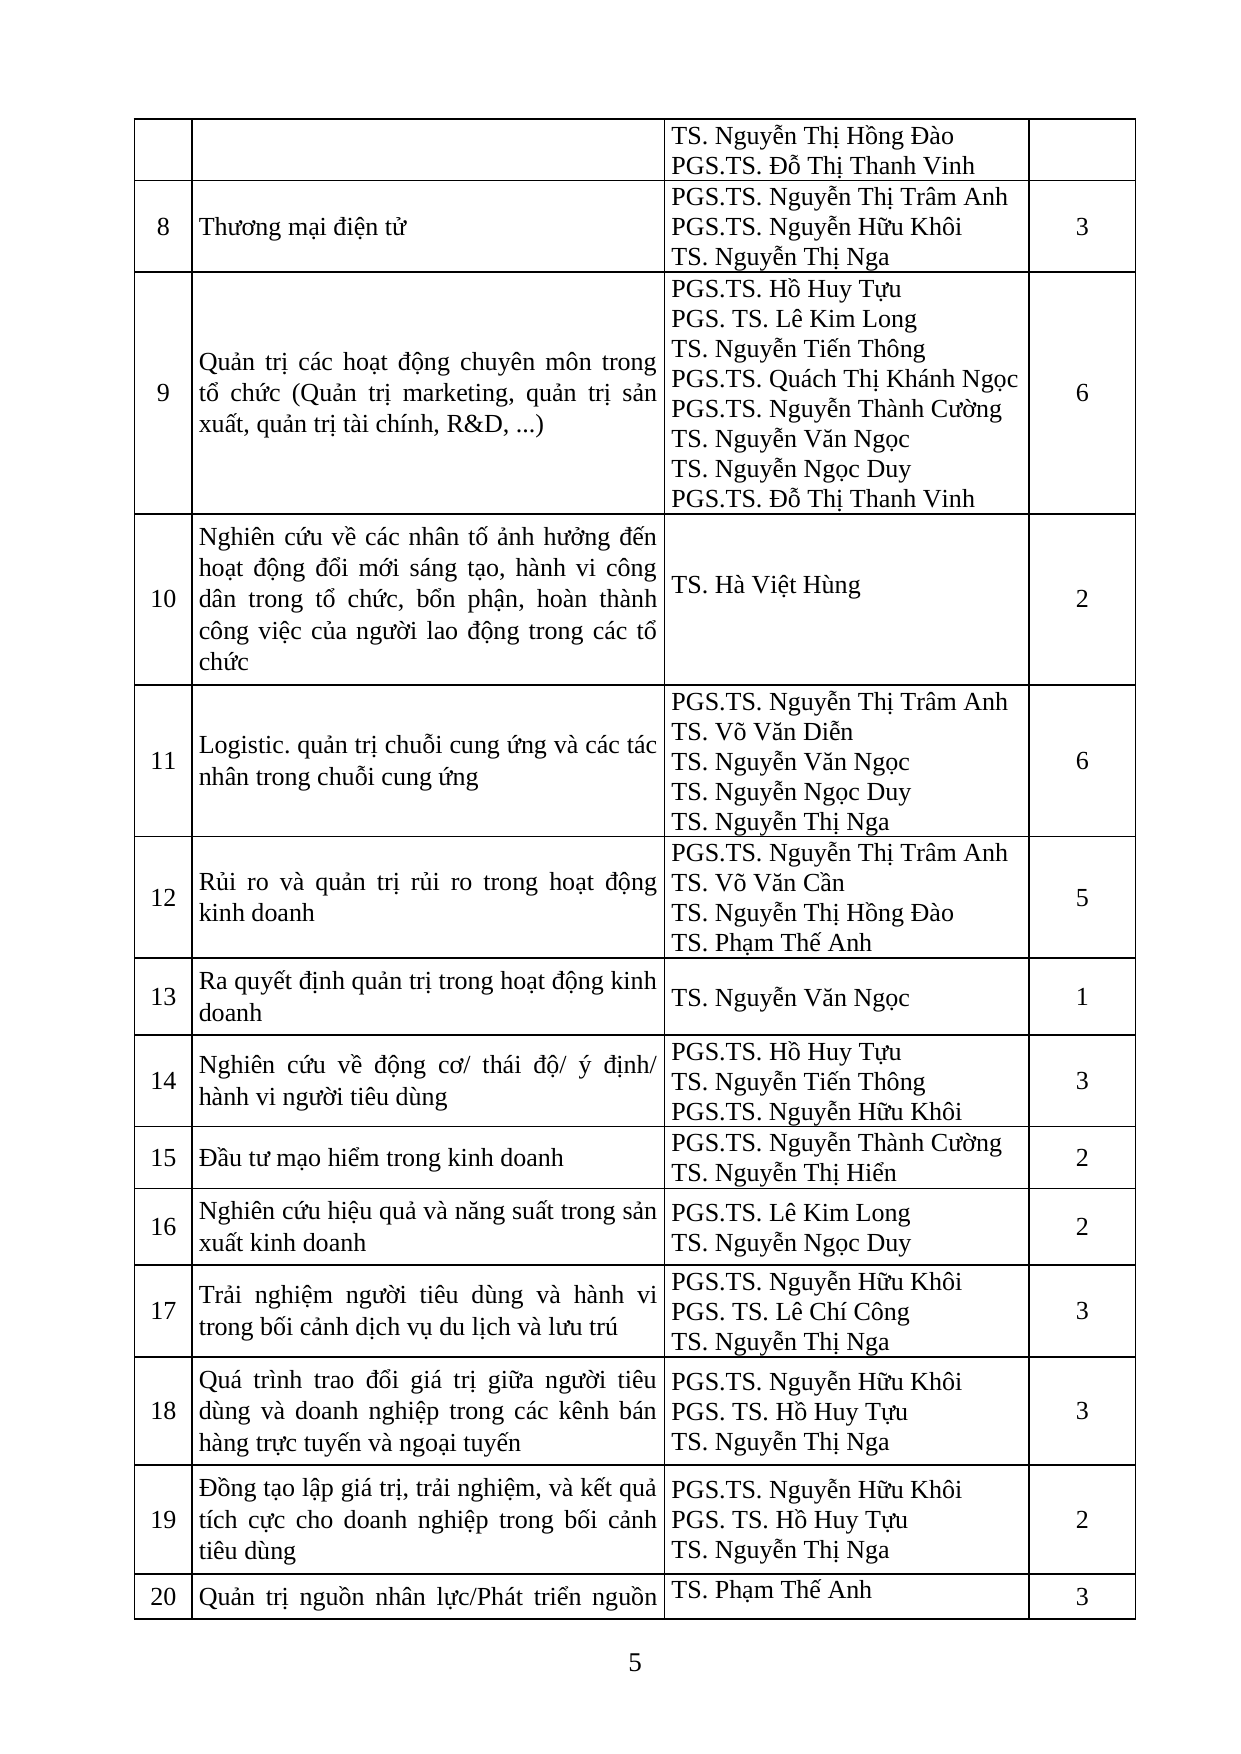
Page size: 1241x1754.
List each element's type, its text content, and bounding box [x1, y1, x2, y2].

table_cell 9 [135, 273, 191, 513]
table_cell 2 [1030, 515, 1135, 684]
table_cell Quá trình trao đổi giá trị giữa người tiêu dùng và doanh nghiệp trong các kênh bán hàng trực tuyến và ngoại tuyến [193, 1358, 664, 1464]
table_cell Nghiên cứu về động cơ/ thái độ/ ý định/ hành vi người tiêu dùng [193, 1036, 664, 1126]
table_cell 1 [1030, 959, 1135, 1034]
table_cell Logistic. quản trị chuỗi cung ứng và các tác nhân trong chuỗi cung ứng [193, 686, 664, 836]
table_cell 5 [1030, 837, 1135, 957]
table_cell TS. Hà Việt Hùng [665, 515, 1028, 684]
table_cell PGS.TS. Nguyễn Hữu Khôi PGS. TS. Lê Chí Công TS. Nguyễn Thị Nga [665, 1266, 1028, 1356]
table_cell 19 [135, 1466, 191, 1573]
table_cell Ra quyết định quản trị trong hoạt động kinh doanh [193, 959, 664, 1034]
table_cell Đồng tạo lập giá trị, trải nghiệm, và kết quả tích cực cho doanh nghiệp trong bối cảnh tiêu dùng [193, 1466, 664, 1573]
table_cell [193, 120, 664, 180]
table_cell Trải nghiệm người tiêu dùng và hành vi trong bối cảnh dịch vụ du lịch và lưu trú [193, 1266, 664, 1356]
table_cell 7 [135, 120, 191, 180]
table_cell 3 [1030, 1266, 1135, 1356]
table_cell 6 [1030, 273, 1135, 513]
table_cell PGS.TS. Nguyễn Thành Cường TS. Nguyễn Thị Hiển [665, 1127, 1028, 1187]
table_cell 10 [135, 515, 191, 684]
table_cell 2 [1030, 1189, 1135, 1264]
table_cell 12 [135, 837, 191, 957]
table_cell 8 [135, 181, 191, 271]
table_cell 3 [1030, 1358, 1135, 1464]
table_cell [665, 1575, 1028, 1618]
table_cell 3 [1030, 1036, 1135, 1126]
table_cell Đầu tư mạo hiểm trong kinh doanh [193, 1127, 664, 1187]
table_cell 16 [135, 1189, 191, 1264]
table_cell 2 [1030, 1466, 1135, 1573]
table_cell Nghiên cứu hiệu quả và năng suất trong sản xuất kinh doanh [193, 1189, 664, 1264]
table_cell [193, 1575, 664, 1618]
table_cell 2 [1030, 1127, 1135, 1187]
table_cell 3 [1030, 1575, 1135, 1618]
table_cell PGS.TS. Hồ Huy Tựu TS. Nguyễn Tiến Thông PGS.TS. Nguyễn Hữu Khôi [665, 1036, 1028, 1126]
table_cell 3 [1030, 120, 1135, 180]
table_cell PGS.TS. Nguyễn Thị Trâm Anh TS. Võ Văn Diễn TS. Nguyễn Văn Ngọc TS. Nguyễn Ngọc Duy TS. Nguyễn Thị Nga [665, 686, 1028, 836]
table_cell PGS.TS. Nguyễn Hữu Khôi PGS. TS. Hồ Huy Tựu TS. Nguyễn Thị Nga [665, 1466, 1028, 1573]
table_cell PGS.TS. Nguyễn Thị Trâm Anh PGS.TS. Nguyễn Hữu Khôi TS. Nguyễn Thị Nga [665, 181, 1028, 271]
table_cell 20 [135, 1575, 191, 1618]
table_cell 13 [135, 959, 191, 1034]
table_cell Nghiên cứu về các nhân tố ảnh hưởng đến hoạt động đổi mới sáng tạo, hành vi công dân trong tổ chức, bổn phận, hoàn thành công việc của người lao động trong các tổ chức [193, 515, 664, 684]
table_cell 14 [135, 1036, 191, 1126]
table_cell 17 [135, 1266, 191, 1356]
table_cell Quản trị các hoạt động chuyên môn trong tổ chức (Quản trị marketing, quản trị sản xuất, quản trị tài chính, R&D, ...) [193, 273, 664, 513]
table_cell 6 [1030, 686, 1135, 836]
table_cell PGS.TS. Hồ Huy Tựu PGS. TS. Lê Kim Long TS. Nguyễn Tiến Thông PGS.TS. Quách Thị Khánh Ngọc PGS.TS. Nguyễn Thành Cường TS. Nguyễn Văn Ngọc TS. Nguyễn Ngọc Duy PGS.TS. Đỗ Thị Thanh Vinh [665, 273, 1028, 513]
table_cell Thương mại điện tử [193, 181, 664, 271]
table_cell PGS.TS. Nguyễn Hữu Khôi PGS. TS. Hồ Huy Tựu TS. Nguyễn Thị Nga [665, 1358, 1028, 1464]
table_cell 11 [135, 686, 191, 836]
table_cell 18 [135, 1358, 191, 1464]
table_cell TS. Nguyễn Văn Ngọc [665, 959, 1028, 1034]
table_cell 15 [135, 1127, 191, 1187]
table_cell 3 [1030, 181, 1135, 271]
table_cell PGS.TS. Lê Kim Long TS. Nguyễn Ngọc Duy [665, 1189, 1028, 1264]
table_cell PGS.TS. Nguyễn Thị Trâm Anh TS. Võ Văn Cần TS. Nguyễn Thị Hồng Đào TS. Phạm Thế Anh [665, 837, 1028, 957]
table_cell Rủi ro và quản trị rủi ro trong hoạt động kinh doanh [193, 837, 664, 957]
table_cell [665, 120, 1028, 180]
